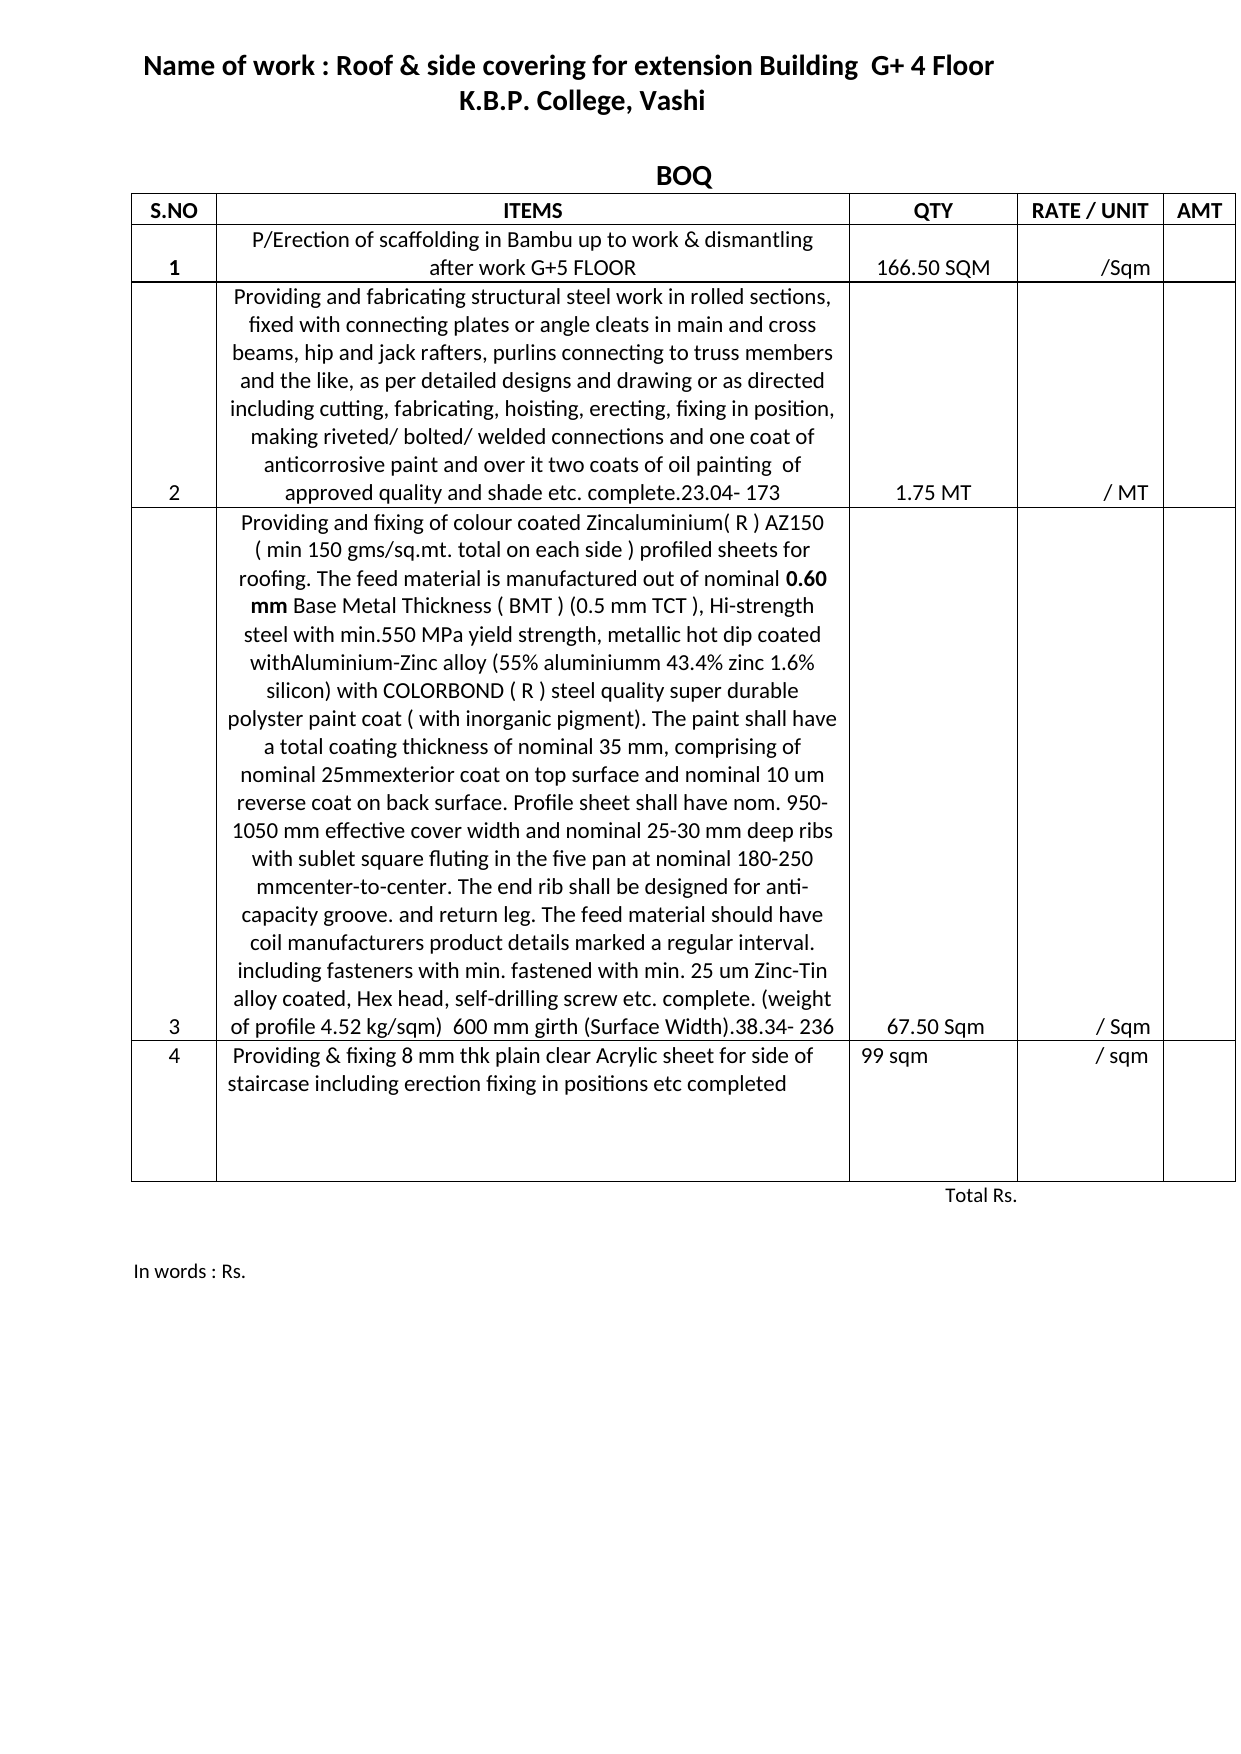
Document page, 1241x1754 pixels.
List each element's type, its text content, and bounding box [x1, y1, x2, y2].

table_cell Providing & fixing 8 mm thk plain clear Acrylic sheet for side of staircase including erection fixing in positions etc completed [217, 1041, 849, 1181]
table_cell 99 sqm [850, 1041, 1017, 1181]
table_cell / Sqm [1018, 508, 1163, 1040]
table_cell BOQ [132, 154, 1236, 193]
table_cell ITEMS [217, 194, 849, 224]
table_cell /Sqm [1018, 225, 1163, 281]
table_cell [1164, 1041, 1235, 1181]
table_cell [1164, 283, 1235, 507]
table_cell 4 [132, 1041, 216, 1181]
table_cell / MT [1018, 283, 1163, 507]
table_cell [1164, 225, 1235, 281]
table_cell 166.50 SQM [850, 225, 1017, 281]
text Total Rs. [133, 1182, 1166, 1208]
table_cell 3 [132, 508, 216, 1040]
table_cell 1.75 MT [850, 283, 1017, 507]
table_cell 67.50 Sqm [850, 508, 1017, 1040]
table_cell [1164, 508, 1235, 1040]
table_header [132, 47, 1236, 82]
table_cell / sqm [1018, 1041, 1163, 1181]
table_cell 1 [132, 225, 216, 281]
table_cell P/Erection of scaffolding in Bambu up to work & dismantling after work G+5 FLOOR [217, 225, 849, 281]
table_cell K.B.P. College, Vashi [132, 83, 1236, 154]
table_cell QTY [850, 194, 1017, 224]
table_cell RATE / UNIT [1018, 194, 1163, 224]
table_cell Providing and fixing of colour coated Zincaluminium( R ) AZ150 ( min 150 gms/sq.mt. total on each side ) profiled sheets for roofing. The feed material is manufactured out of nominal 0.60 mm Base Metal Thickness ( BMT ) (0.5 mm TCT ), Hi-strength steel with min.550 MPa yield strength, metallic hot dip coated withAluminium-Zinc alloy (55% aluminiumm 43.4% zinc 1.6% silicon) with COLORBOND ( R ) steel quality super durable polyster paint coat ( with inorganic pigment). The paint shall have a total coating thickness of nominal 35 mm, comprising of nominal 25mmexterior coat on top surface and nominal 10 um reverse coat on back surface. Profile sheet shall have nom. 950-1050 mm effective cover width and nominal 25-30 mm deep ribs with sublet square fluting in the five pan at nominal 180-250 mmcenter-to-center. The end rib shall be designed for anti-capacity groove. and return leg. The feed material should have coil manufacturers product details marked a regular interval. including fasteners with min. fastened with min. 25 um Zinc-Tin alloy coated, Hex head, self-drilling screw etc. complete. (weight of profile 4.52 kg/sqm) 600 mm girth (Surface Width).38.34- 236 [217, 508, 849, 1040]
table_cell AMT [1164, 194, 1235, 224]
table_cell 2 [132, 283, 216, 507]
text In words : Rs. [133, 1258, 1166, 1284]
table_cell Providing and fabricating structural steel work in rolled sections, fixed with connecting plates or angle cleats in main and cross beams, hip and jack rafters, purlins connecting to truss members and the like, as per detailed designs and drawing or as directed including cutting, fabricating, hoisting, erecting, fixing in position, making riveted/ bolted/ welded connections and one coat of anticorrosive paint and over it two coats of oil painting of approved quality and shade etc. complete.23.04- 173 [217, 283, 849, 507]
table_cell S.NO [132, 194, 216, 224]
